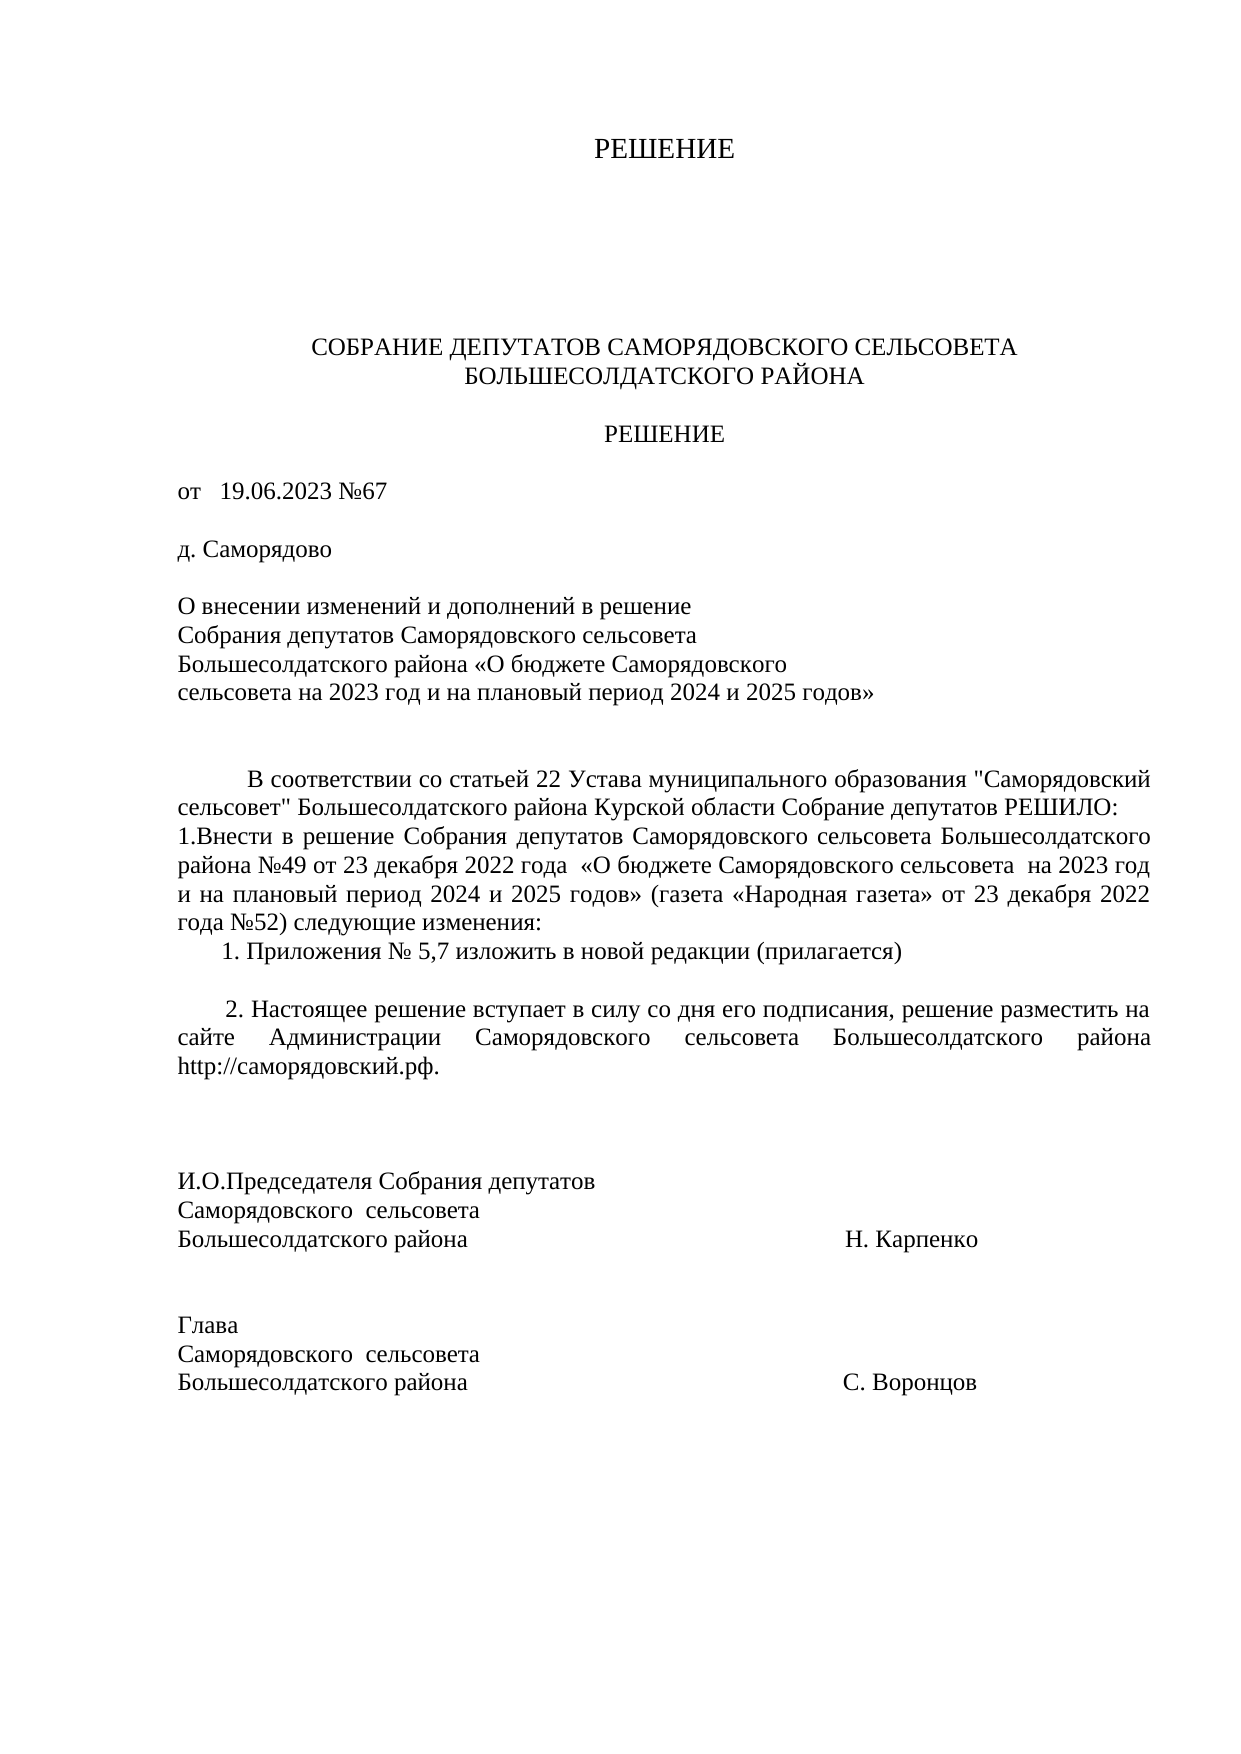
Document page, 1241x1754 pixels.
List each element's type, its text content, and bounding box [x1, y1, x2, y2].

text О внесении изменений и дополнений в решение [177, 591, 1152, 620]
text Собрания депутатов Саморядовского сельсовета [177, 620, 1152, 649]
text В соответствии со статьей 22 Устава муниципального образования "Саморядовский сельсовет" Большесолдатского района Курской области Собрание депутатов РЕШИЛО: [177, 764, 1152, 821]
subtitle РЕШЕНИЕ [177, 131, 1152, 165]
text 1. Приложения № 5,7 изложить в новой редакции (прилагается) [177, 936, 1152, 965]
text д. Саморядово [177, 534, 1152, 562]
text Саморядовского сельсовета [177, 1339, 1152, 1367]
text БОЛЬШЕСОЛДАТСКОГО РАЙОНА [177, 361, 1152, 390]
text СОБРАНИЕ ДЕПУТАТОВ САМОРЯДОВСКОГО СЕЛЬСОВЕТА [177, 332, 1152, 361]
text Большесолдатского района С. Воронцов [177, 1367, 1152, 1396]
text 2. Настоящее решение вступает в силу со дня его подписания, решение разместить на сайте Администрации Саморядовского сельсовета Большесолдатского района http://саморядовский.рф. [177, 994, 1152, 1080]
text РЕШЕНИЕ [177, 419, 1152, 447]
text Глава [177, 1310, 1152, 1339]
text Саморядовского сельсовета [177, 1195, 1152, 1224]
text сельсовета на 2023 год и на плановый период 2024 и 2025 годов» [177, 677, 1152, 706]
text Большесолдатского района Н. Карпенко [177, 1224, 1152, 1252]
text И.О.Председателя Собрания депутатов [177, 1166, 1152, 1195]
text Большесолдатского района «О бюджете Саморядовского [177, 649, 1152, 677]
text от 19.06.2023 №67 [177, 476, 1152, 505]
text 1.Внести в решение Собрания депутатов Саморядовского сельсовета Большесолдатского района №49 от 23 декабря 2022 года «О бюджете Саморядовского сельсовета на 2023 год и на плановый период 2024 и 2025 годов» (газета «Народная газета» от 23 декабря 2022 года №52) следующие изменения: [177, 821, 1152, 936]
